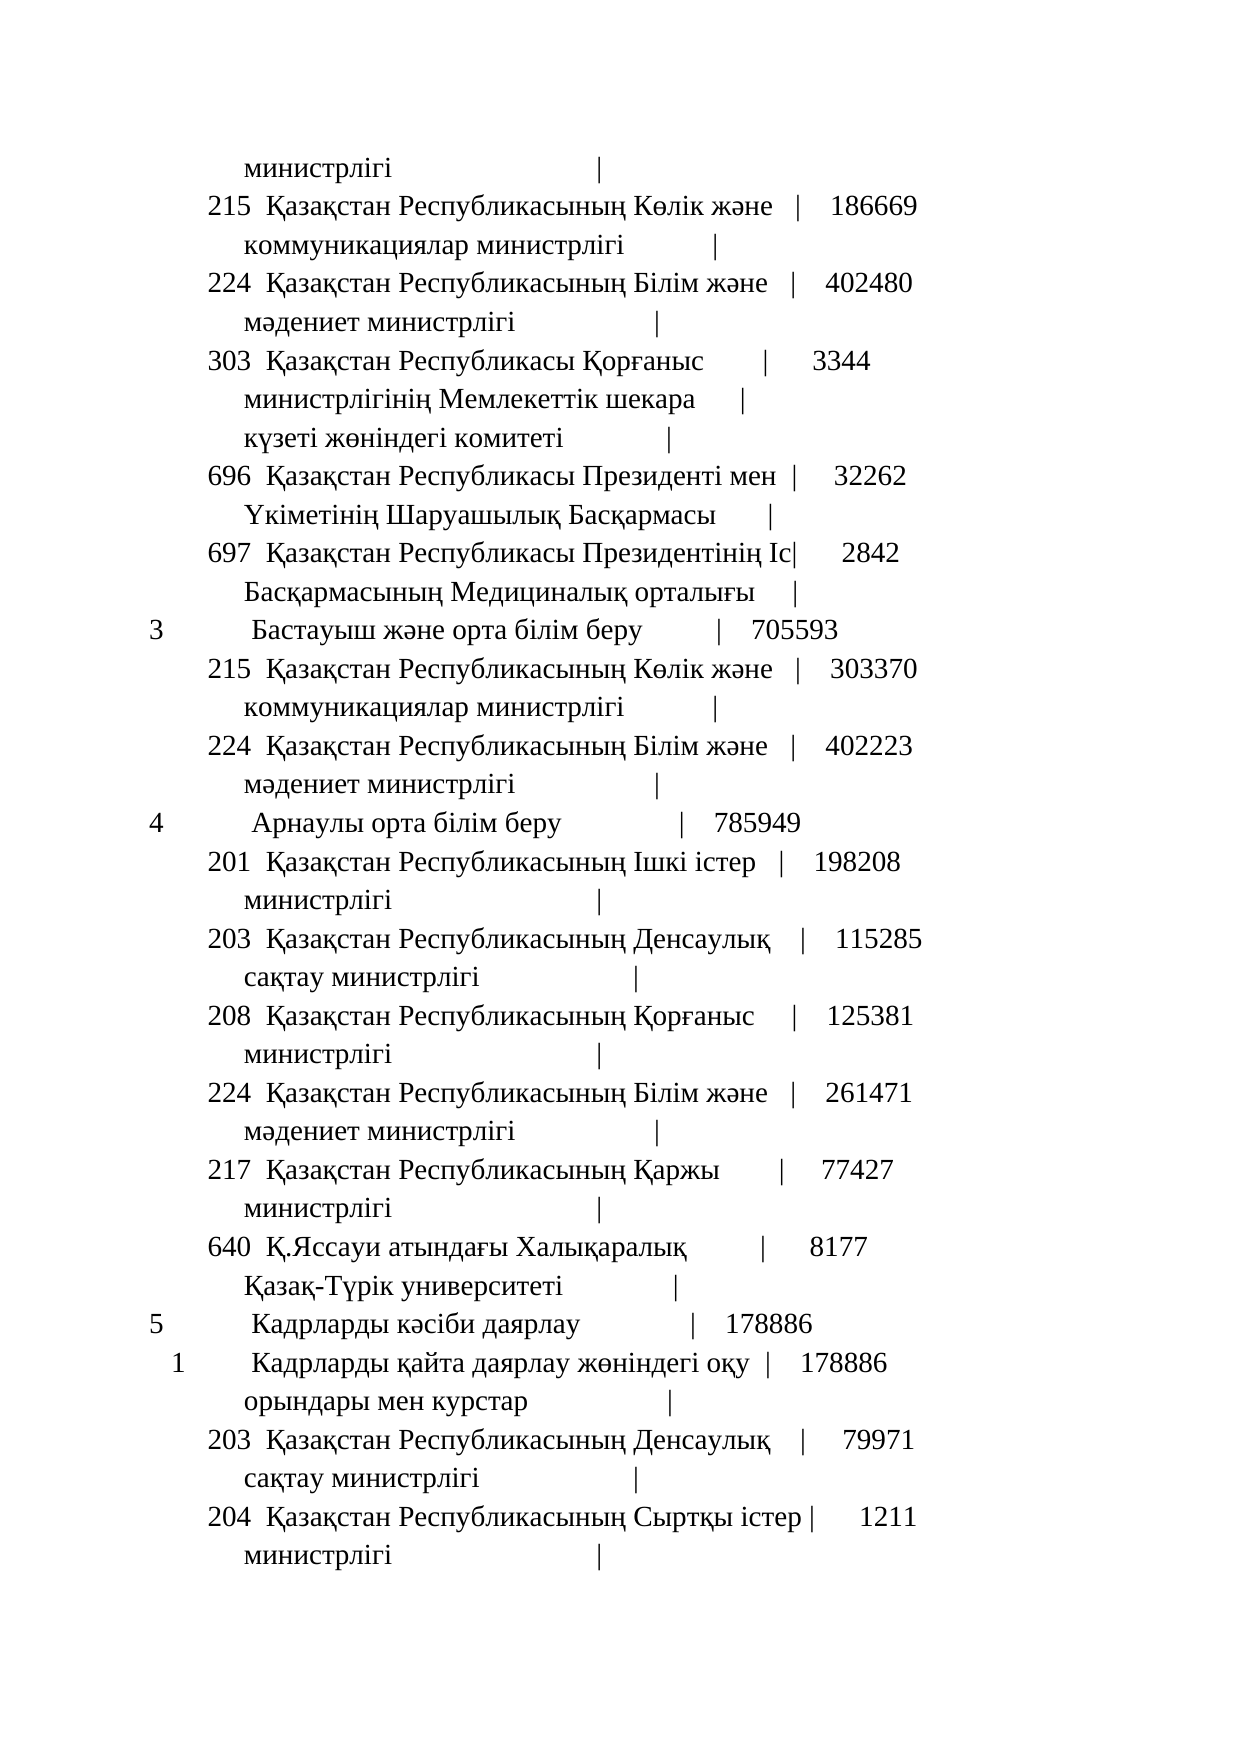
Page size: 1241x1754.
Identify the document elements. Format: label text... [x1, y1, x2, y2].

text министрлiгiнiң Мемлекеттiк шекара | [112, 381, 1128, 415]
text 640 Қ.Яссауи атындағы Халықаралық | 8177 [112, 1229, 1128, 1263]
text 215 Қазақстан Республикасының Көлiк және | 303370 [112, 651, 1128, 684]
text 5 Кадрларды кәсiби даярлау | 178886 [112, 1306, 1128, 1340]
text мәдениет министрлiгi | [112, 767, 1128, 800]
text күзетi жөнiндегi комитетi | [112, 420, 1128, 453]
text 224 Қазақстан Республикасының Бiлiм және | 402480 [112, 266, 1128, 299]
text 697 Қазақстан Республикасы Президентiнiң Iс| 2842 [112, 535, 1128, 569]
text 208 Қазақстан Республикасының Қорғаныс | 125381 [112, 998, 1128, 1031]
text министрлiгi | [112, 1537, 1128, 1571]
text мәдениет министрлiгi | [112, 1113, 1128, 1147]
text коммуникациялар министрлiгi | [112, 227, 1128, 261]
text 224 Қазақстан Республикасының Бiлiм және | 402223 [112, 728, 1128, 762]
text 215 Қазақстан Республикасының Көлiк және | 186669 [112, 188, 1128, 222]
text 3 Бастауыш және орта бiлiм беру | 705593 [112, 612, 1128, 646]
text министрлiгi | [112, 150, 1128, 183]
text 201 Қазақстан Республикасының Iшкi iстер | 198208 [112, 844, 1128, 877]
text сақтау министрлiгi | [112, 1460, 1128, 1494]
text Қазақ-Түрiк университетi | [112, 1268, 1128, 1301]
text 203 Қазақстан Республикасының Денсаулық | 115285 [112, 921, 1128, 954]
text Үкiметiнiң Шаруашылық Басқармасы | [112, 497, 1128, 530]
text 303 Қазақстан Республикасы Қорғаныс | 3344 [112, 343, 1128, 376]
text 1 Кадрларды қайта даярлау жөнiндегi оқу | 178886 [112, 1345, 1128, 1378]
text 224 Қазақстан Республикасының Бiлiм және | 261471 [112, 1075, 1128, 1108]
text 203 Қазақстан Республикасының Денсаулық | 79971 [112, 1422, 1128, 1455]
text мәдениет министрлiгi | [112, 304, 1128, 338]
text министрлiгi | [112, 1036, 1128, 1070]
text министрлiгi | [112, 882, 1128, 916]
text коммуникациялар министрлiгi | [112, 689, 1128, 723]
text 4 Арнаулы орта бiлiм беру | 785949 [112, 805, 1128, 839]
text 696 Қазақстан Республикасы Президентi мен | 32262 [112, 458, 1128, 492]
text министрлiгi | [112, 1191, 1128, 1224]
text орындары мен курстар | [112, 1383, 1128, 1417]
text 204 Қазақстан Республикасының Сыртқы iстер | 1211 [112, 1499, 1128, 1532]
text сақтау министрлiгi | [112, 959, 1128, 993]
text 217 Қазақстан Республикасының Қаржы | 77427 [112, 1152, 1128, 1186]
text Басқармасының Медициналық орталығы | [112, 574, 1128, 607]
